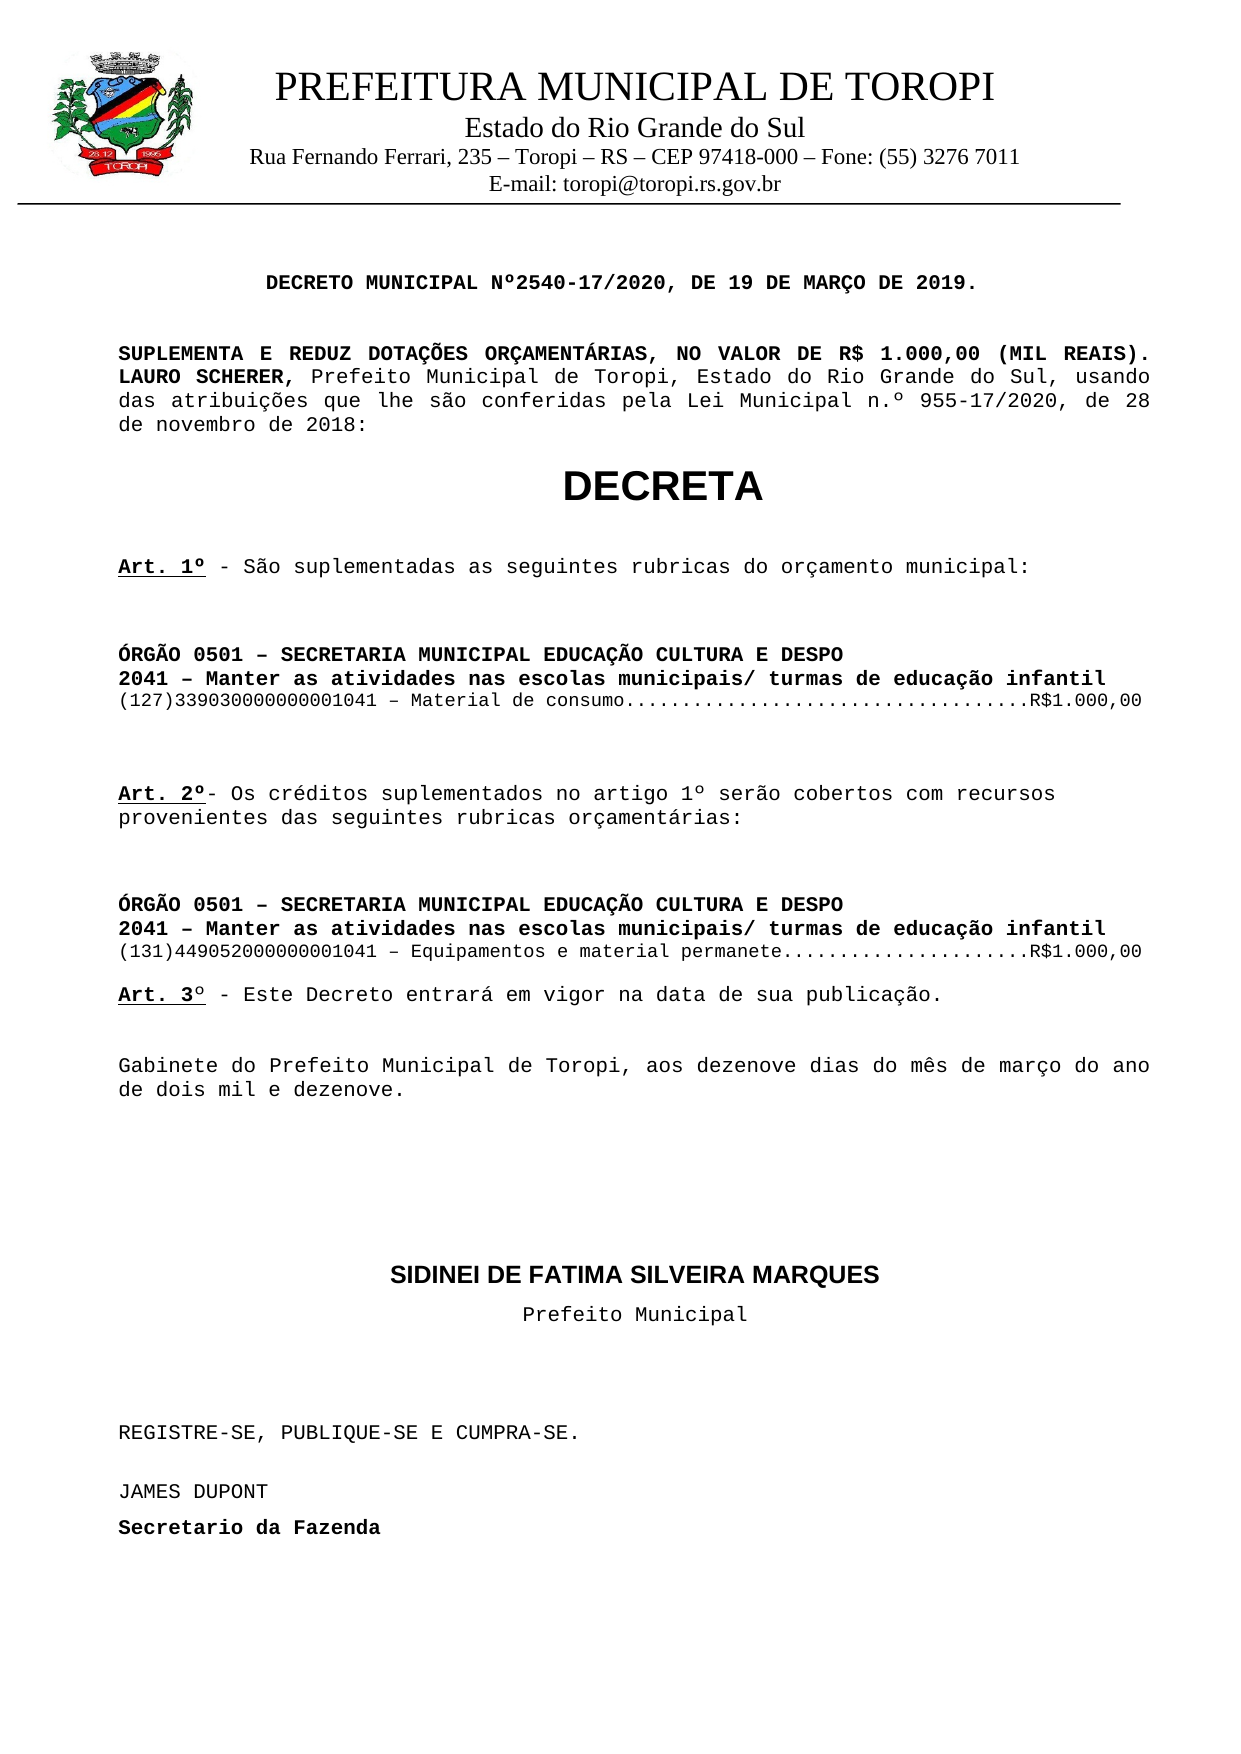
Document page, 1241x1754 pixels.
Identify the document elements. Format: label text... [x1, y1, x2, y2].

picture [37, 37, 207, 191]
text 2041 – Manter as atividades nas escolas municipais/ turmas de educação infantil (127)339030000000001041 – Material de consumo....................................R$1.000,00 [118, 668, 1152, 712]
text ÓRGÃO 0501 – SECRETARIA MUNICIPAL EDUCAÇÃO CULTURA E DESPO [118, 894, 1152, 918]
subtitle SIDINEI DE FATIMA SILVEIRA MARQUES [118, 1261, 1152, 1289]
subtitle JAMES DUPONT [118, 1482, 1152, 1505]
text Art. 2º- Os créditos suplementados no artigo 1º serão cobertos com recursos provenientes das seguintes rubricas orçamentárias: [118, 783, 1152, 831]
text Prefeito Municipal [118, 1304, 1152, 1327]
text Art. 1º - São suplementadas as seguintes rubricas do orçamento municipal: [118, 557, 1152, 580]
text DECRETO MUNICIPAL Nº2540-17/2020, DE 19 DE MARÇO DE 2019. [192, 272, 1152, 295]
text 2041 – Manter as atividades nas escolas municipais/ turmas de educação infantil (131)449052000000001041 – Equipamentos e material permanete......................R$1.000,00 [118, 918, 1152, 963]
text SUPLEMENTA E REDUZ DOTAÇÕES ORÇAMENTÁRIAS, NO VALOR DE R$ 1.000,00 (MIL REAIS). LAURO SCHERER, Prefeito Municipal de Toropi, Estado do Rio Grande do Sul, usando das atribuições que lhe são conferidas pela Lei Municipal n.º 955-17/2020, de 28 de novembro de 2018: [118, 343, 1152, 437]
text Gabinete do Prefeito Municipal de Toropi, aos dezenove dias do mês de março do ano de dois mil e dezenove. [118, 1055, 1152, 1102]
subtitle Secretario da Fazenda [118, 1517, 1152, 1541]
subtitle DECRETA [118, 461, 1152, 509]
text ÓRGÃO 0501 – SECRETARIA MUNICIPAL EDUCAÇÃO CULTURA E DESPO [118, 644, 1152, 668]
text Art. 3º - Este Decreto entrará em vigor na data de sua publicação. [118, 984, 1152, 1008]
text REGISTRE-SE, PUBLIQUE-SE E CUMPRA-SE. [118, 1422, 1152, 1446]
